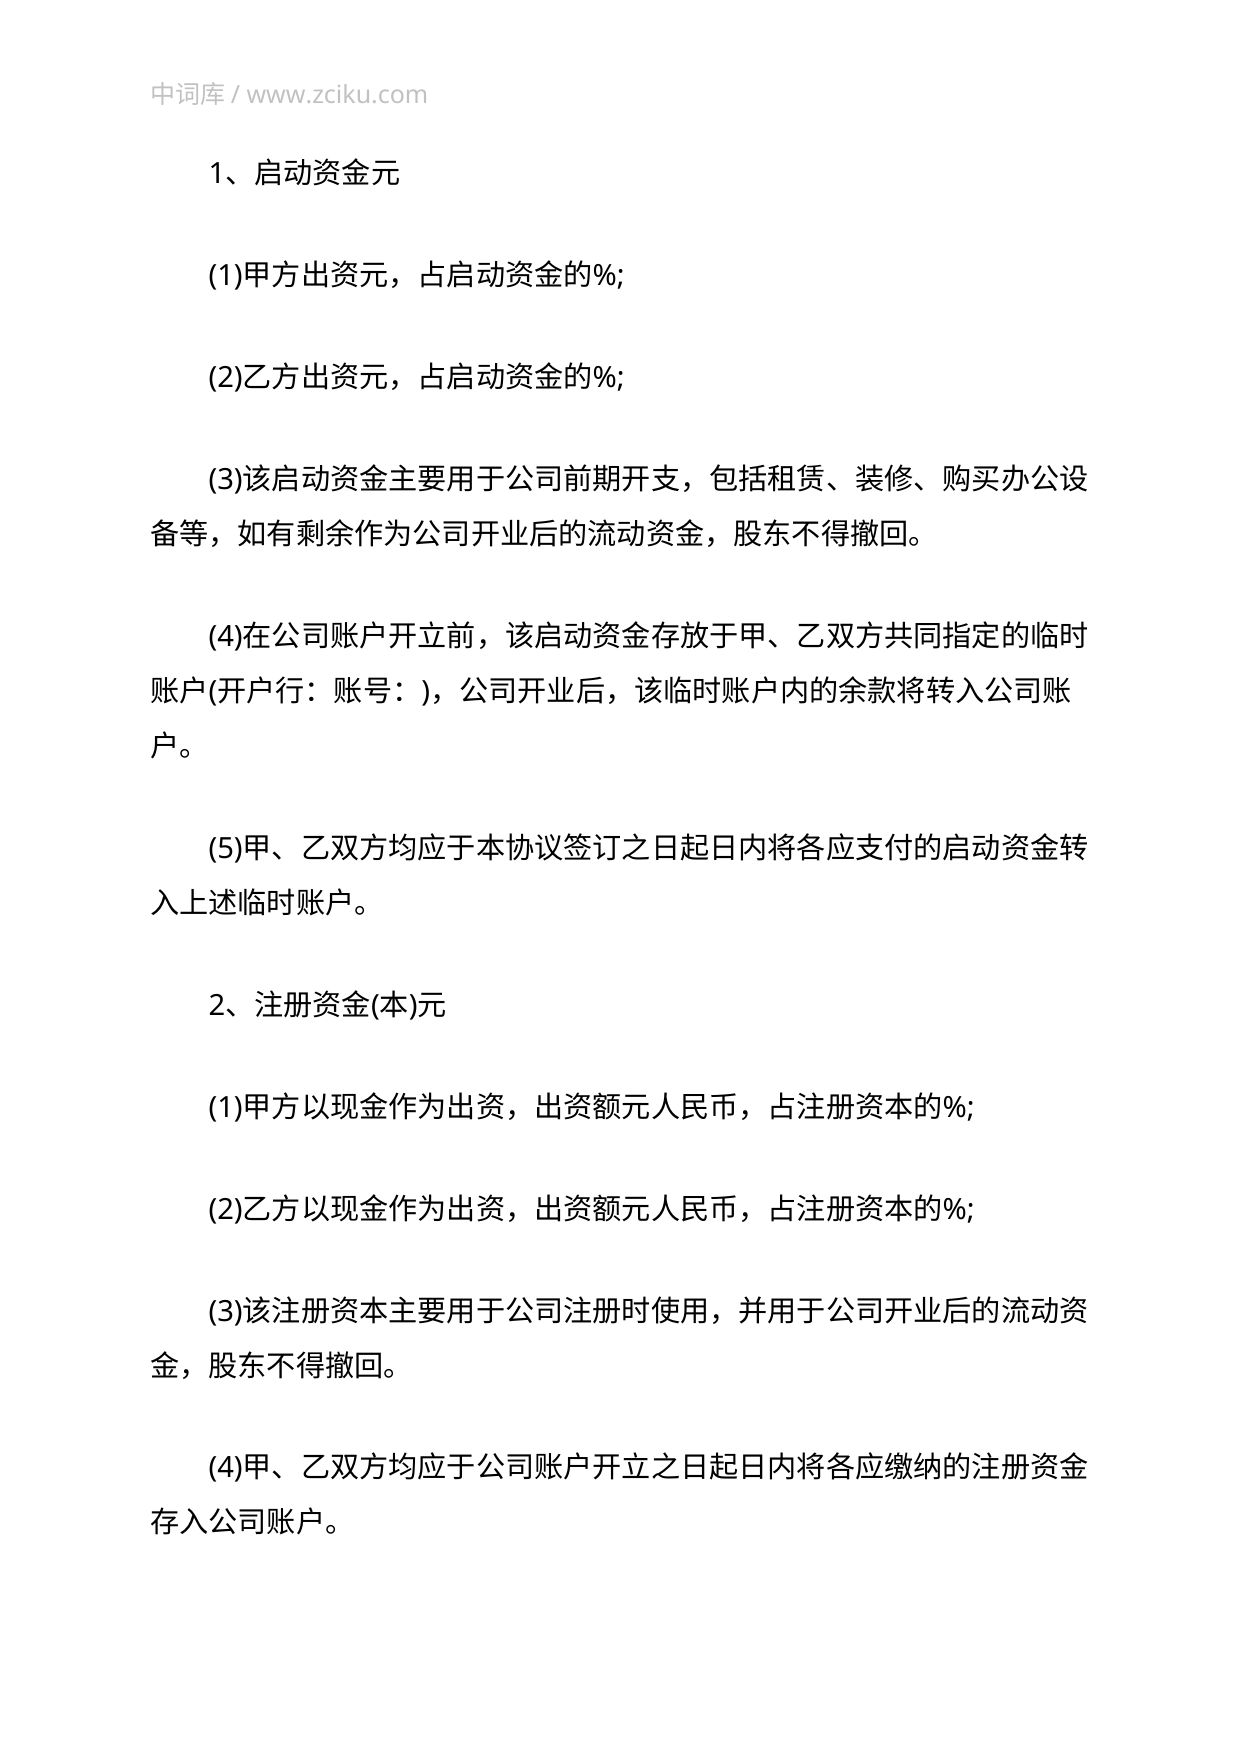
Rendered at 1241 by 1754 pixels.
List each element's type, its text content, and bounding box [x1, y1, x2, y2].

text (1)甲方出资元，占启动资金的%; [150, 252, 1090, 294]
text (1)甲方以现金作为出资，出资额元人民币，占注册资本的%; [150, 1083, 1090, 1126]
text (2)乙方以现金作为出资，出资额元人民币，占注册资本的%; [150, 1185, 1090, 1228]
text (4)在公司账户开立前，该启动资金存放于甲、乙双方共同指定的临时账户(开户行：账号：)，公司开业后，该临时账户内的余款将转入公司账户。 [150, 613, 1090, 765]
text (5)甲、乙双方均应于本协议签订之日起日内将各应支付的启动资金转入上述临时账户。 [150, 824, 1090, 922]
text (3)该注册资本主要用于公司注册时使用，并用于公司开业后的流动资金，股东不得撤回。 [150, 1287, 1090, 1384]
text (3)该启动资金主要用于公司前期开支，包括租赁、装修、购买办公设备等，如有剩余作为公司开业后的流动资金，股东不得撤回。 [150, 456, 1090, 553]
text 2、注册资金(本)元 [150, 981, 1090, 1024]
text (4)甲、乙双方均应于公司账户开立之日起日内将各应缴纳的注册资金存入公司账户。 [150, 1444, 1090, 1541]
text (2)乙方出资元，占启动资金的%; [150, 354, 1090, 396]
text 1、启动资金元 [150, 150, 1090, 192]
